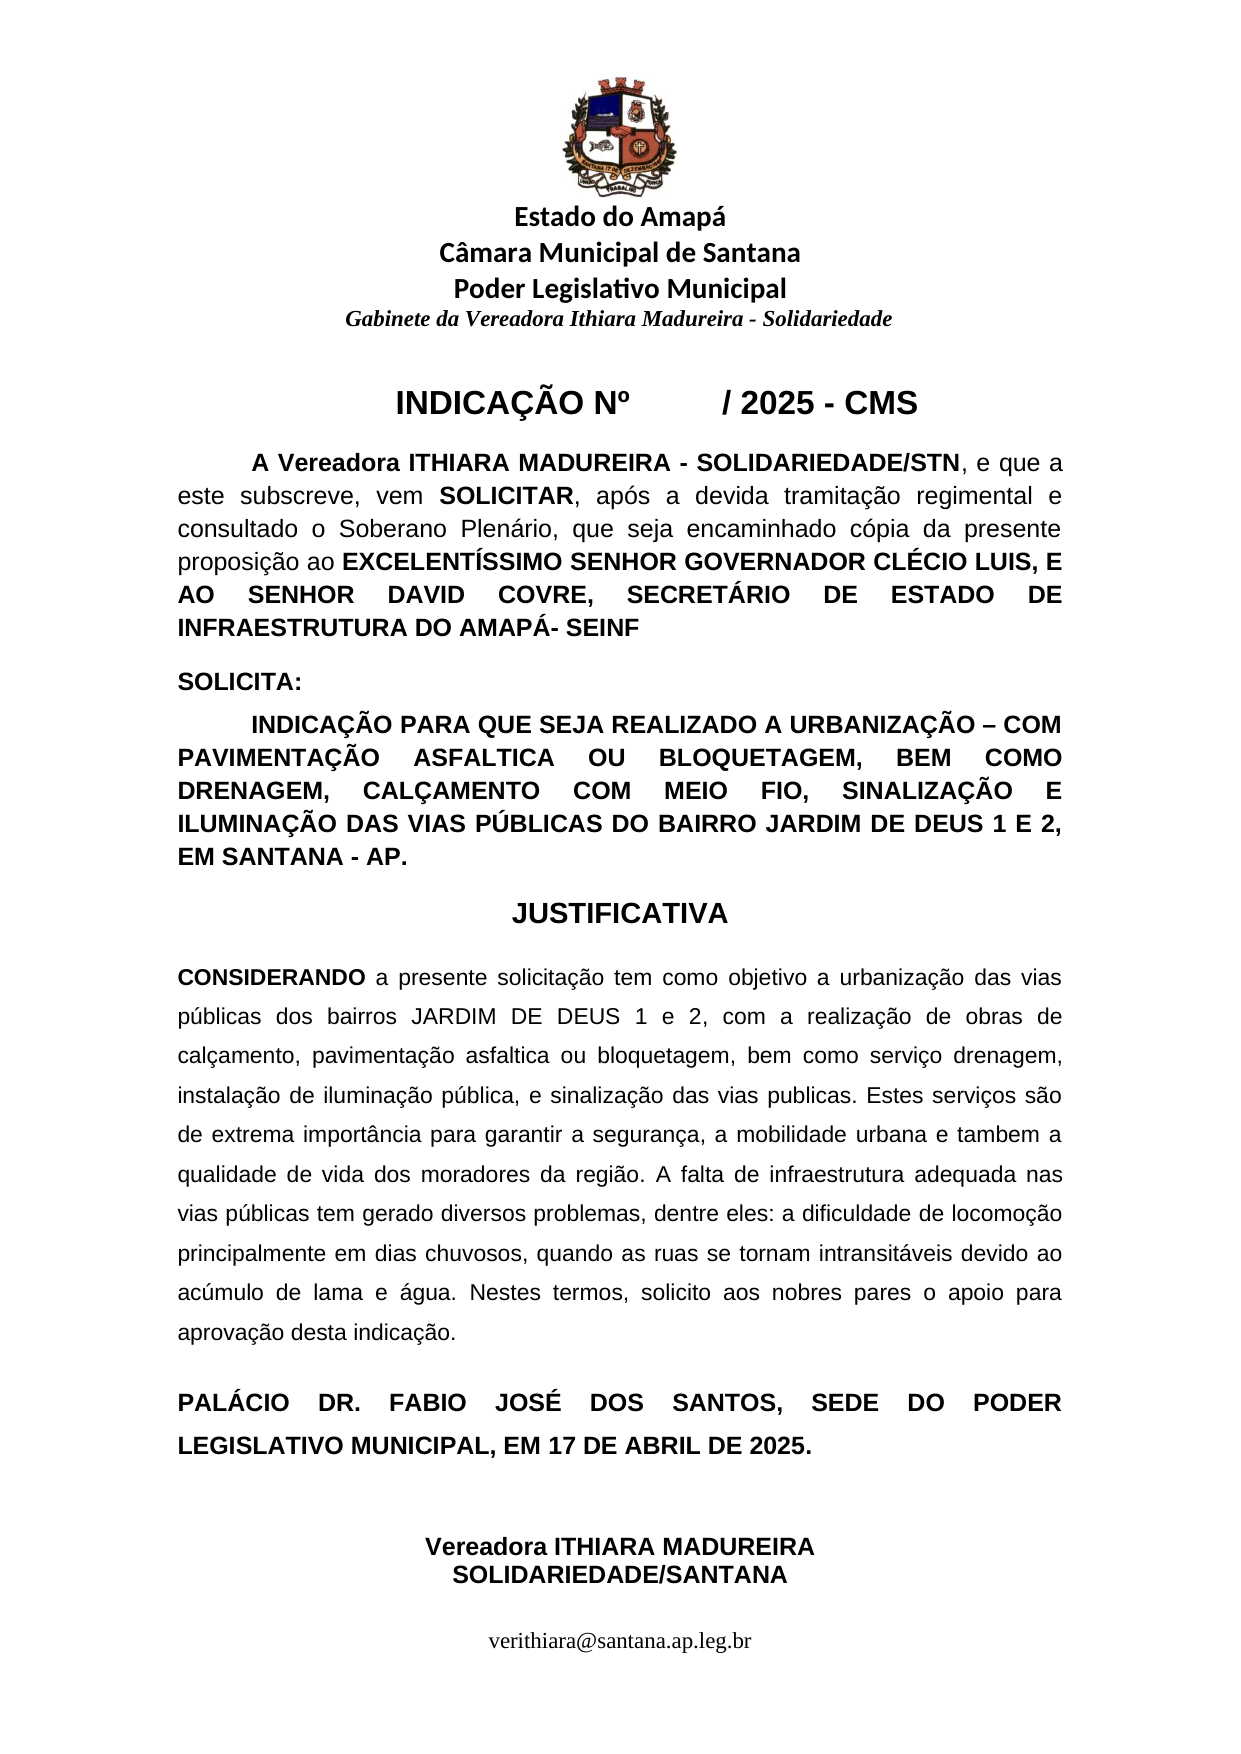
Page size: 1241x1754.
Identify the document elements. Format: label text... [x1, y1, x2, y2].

text SOLIDARIEDADE/SANTANA [177, 1560, 1063, 1589]
text A Vereadora ITHIARA MADUREIRA - SOLIDARIEDADE/STN, e que a este subscreve, vem SOLICITAR, após a devida tramitação regimental e consultado o Soberano Plenário, que seja encaminhado cópia da presente proposição ao EXCELENTÍSSIMO SENHOR GOVERNADOR CLÉCIO LUIS, E AO SENHOR DAVID COVRE, SECRETÁRIO DE ESTADO DE INFRAESTRUTURA DO AMAPÁ- SEINF [177, 448, 1063, 642]
text SOLICITA: [177, 667, 990, 696]
picture [561, 73, 679, 199]
text INDICAÇÃO PARA QUE SEJA REALIZADO A URBANIZAÇÃO – COM PAVIMENTAÇÃO ASFALTICA OU BLOQUETAGEM, BEM COMO DRENAGEM, CALÇAMENTO COM MEIO FIO, SINALIZAÇÃO E ILUMINAÇÃO DAS VIAS PÚBLICAS DO BAIRRO JARDIM DE DEUS 1 E 2, EM SANTANA - AP. [177, 710, 1063, 871]
text Vereadora ITHIARA MADUREIRA [177, 1532, 1063, 1560]
text PALÁCIO DR. FABIO JOSÉ DOS SANTOS, SEDE DO PODER LEGISLATIVO MUNICIPAL, EM 17 DE ABRIL DE 2025. [177, 1387, 1063, 1459]
text INDICAÇÃO Nº / 2025 - CMS [177, 383, 1063, 421]
text JUSTIFICATIVA [177, 896, 1063, 929]
text CONSIDERANDO a presente solicitação tem como objetivo a urbanização das vias públicas dos bairros JARDIM DE DEUS 1 e 2, com a realização de obras de calçamento, pavimentação asfaltica ou bloquetagem, bem como serviço drenagem, instalação de iluminação pública, e sinalização das vias publicas. Estes serviços são de extrema importância para garantir a segurança, a mobilidade urbana e tambem a qualidade de vida dos moradores da região. A falta de infraestrutura adequada nas vias públicas tem gerado diversos problemas, dentre eles: a dificuldade de locomoção principalmente em dias chuvosos, quando as ruas se tornam intransitáveis devido ao acúmulo de lama e água. Nestes termos, solicito aos nobres pares o apoio para aprovação desta indicação. [177, 963, 1063, 1345]
